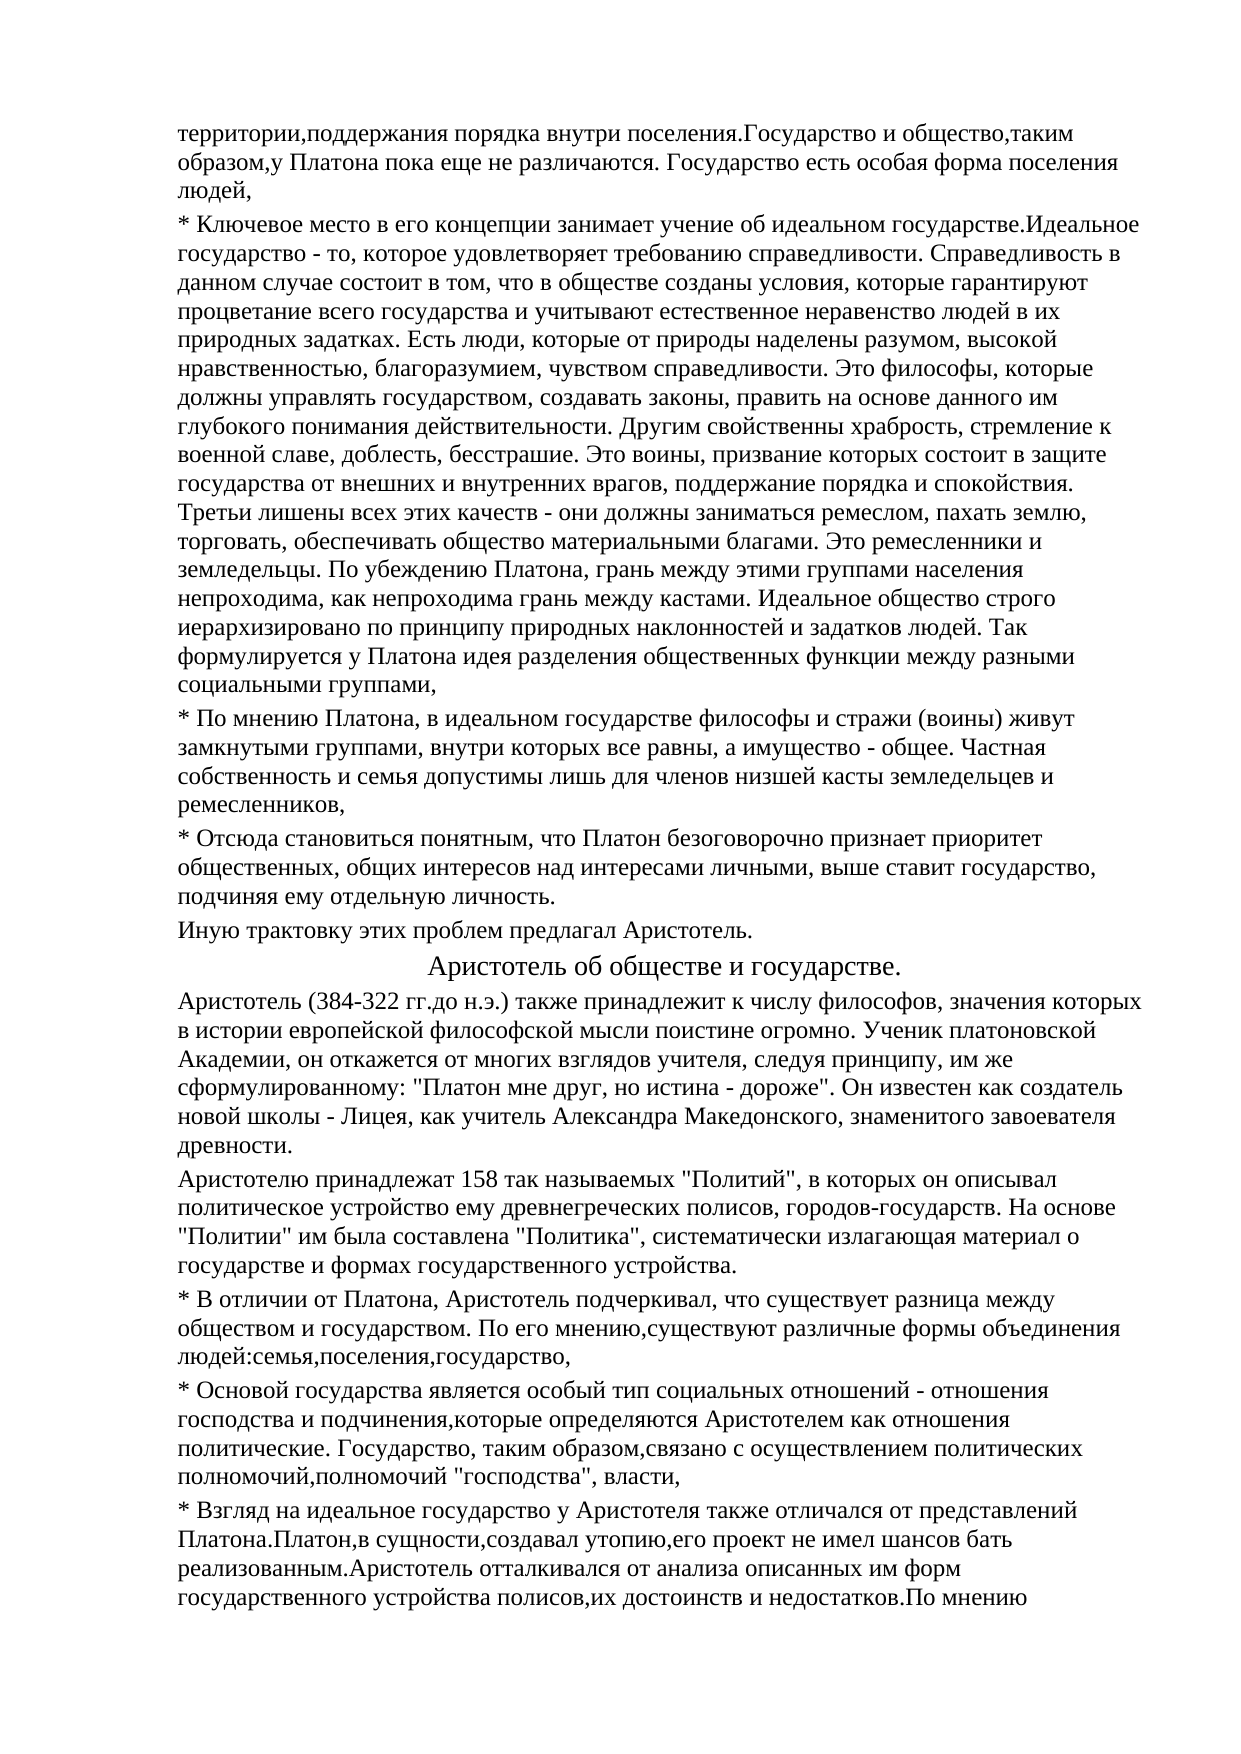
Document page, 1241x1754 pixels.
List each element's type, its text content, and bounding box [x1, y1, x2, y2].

text Иную трактовку этих проблем предлагал Аристотель. [177, 915, 1152, 943]
text Аристотель (384-322 гг.до н.э.) также принадлежит к числу философов, значения которых в истории европейской философской мысли поистине огромно. Ученик платоновской Академии, он откажется от многих взглядов учителя, следуя принципу, им же сформулированному: "Платон мне друг, но истина - дороже". Он известен как создатель новой школы - Лицея, как учитель Александра Македонского, знаменитого завоевателя древности. [177, 986, 1152, 1159]
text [177, 1495, 1152, 1610]
text Аристотель об обществе и государстве. [177, 949, 1152, 981]
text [177, 118, 1152, 204]
text Аристотелю принадлежат 158 так называемых "Политий", в которых он описывал политическое устройство ему древнегреческих полисов, городов-государств. На основе "Политии" им была составлена "Политика", систематически излагающая материал о государстве и формах государственного устройства. [177, 1164, 1152, 1279]
text * Отсюда становиться понятным, что Платон безоговорочно признает приоритет общественных, общих интересов над интересами личными, выше ставит государство, подчиняя ему отдельную личность. [177, 823, 1152, 910]
text * По мнению Платона, в идеальном государстве философы и стражи (воины) живут замкнутыми группами, внутри которых все равны, а имущество - общее. Частная собственность и семья допустимы лишь для членов низшей касты земледельцев и ремесленников, [177, 703, 1152, 818]
text * В отличии от Платона, Аристотель подчеркивал, что существует разница между обществом и государством. По его мнению,существуют различные формы объединения людей:семья,поселения,государство, [177, 1284, 1152, 1370]
text * Основой государства является особый тип социальных отношений - отношения господства и подчинения,которые определяются Аристотелем как отношения политические. Государство, таким образом,связано с осуществлением политических полномочий,полномочий "господства", власти, [177, 1375, 1152, 1490]
text * Ключевое место в его концепции занимает учение об идеальном государстве.Идеальное государство - то, которое удовлетворяет требованию справедливости. Справедливость в данном случае состоит в том, что в обществе созданы условия, которые гарантируют процветание всего государства и учитывают естественное неравенство людей в их природных задатках. Есть люди, которые от природы наделены разумом, высокой нравственностью, благоразумием, чувством справедливости. Это философы, которые должны управлять государством, создавать законы, править на основе данного им глубокого понимания действительности. Другим свойственны храбрость, стремление к военной славе, доблесть, бесстрашие. Это воины, призвание которых состоит в защите государства от внешних и внутренних врагов, поддержание порядка и спокойствия. Третьи лишены всех этих качеств - они должны заниматься ремеслом, пахать землю, торговать, обеспечивать общество материальными благами. Это ремесленники и земледельцы. По убеждению Платона, грань между этими группами населения непроходима, как непроходима грань между кастами. Идеальное общество строго иерархизировано по принципу природных наклонностей и задатков людей. Так формулируется у Платона идея разделения общественных функции между разными социальными группами, [177, 209, 1152, 698]
